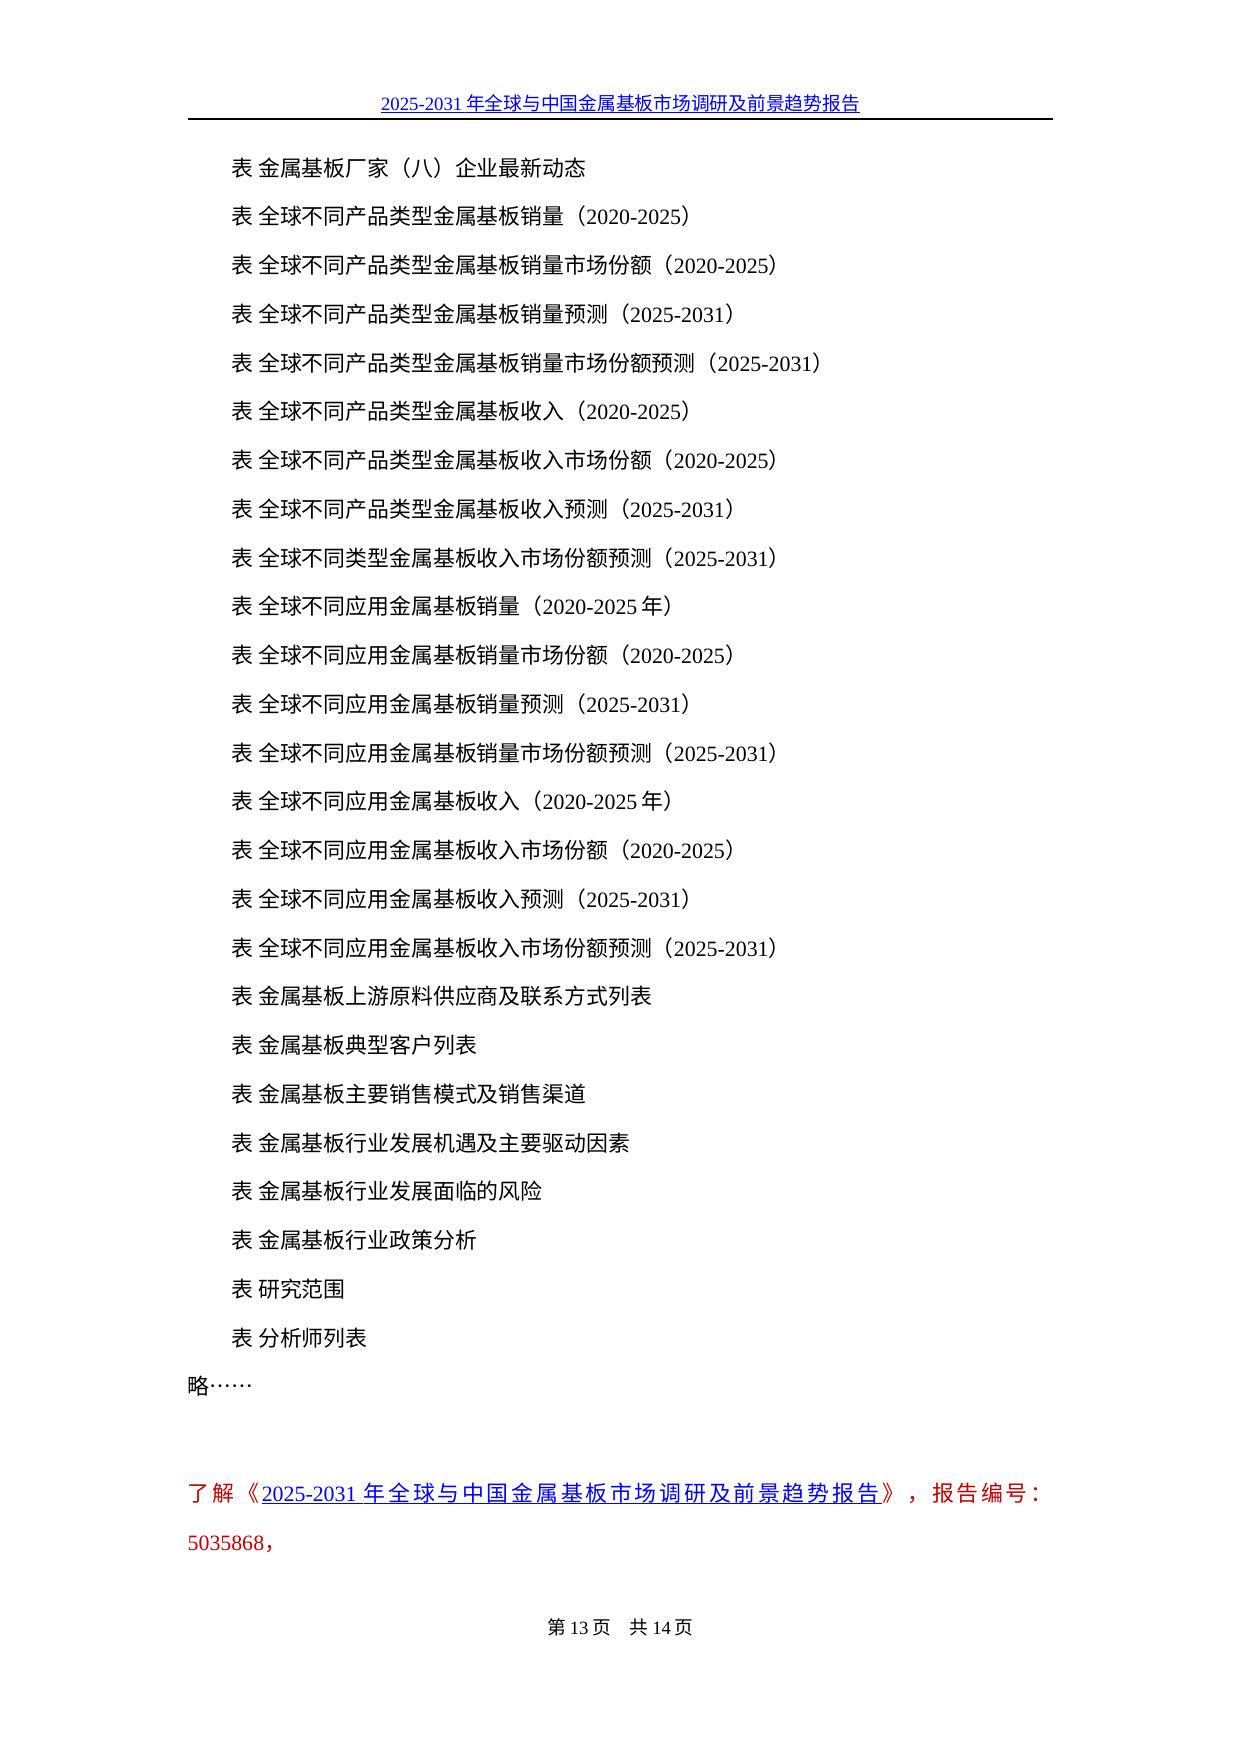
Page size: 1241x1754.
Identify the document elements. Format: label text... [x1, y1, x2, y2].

text 了解《2025-2031年全球与中国金属基板市场调研及前景趋势报告》，报告编号：5035868， [187, 1475, 1053, 1557]
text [187, 150, 1053, 1401]
